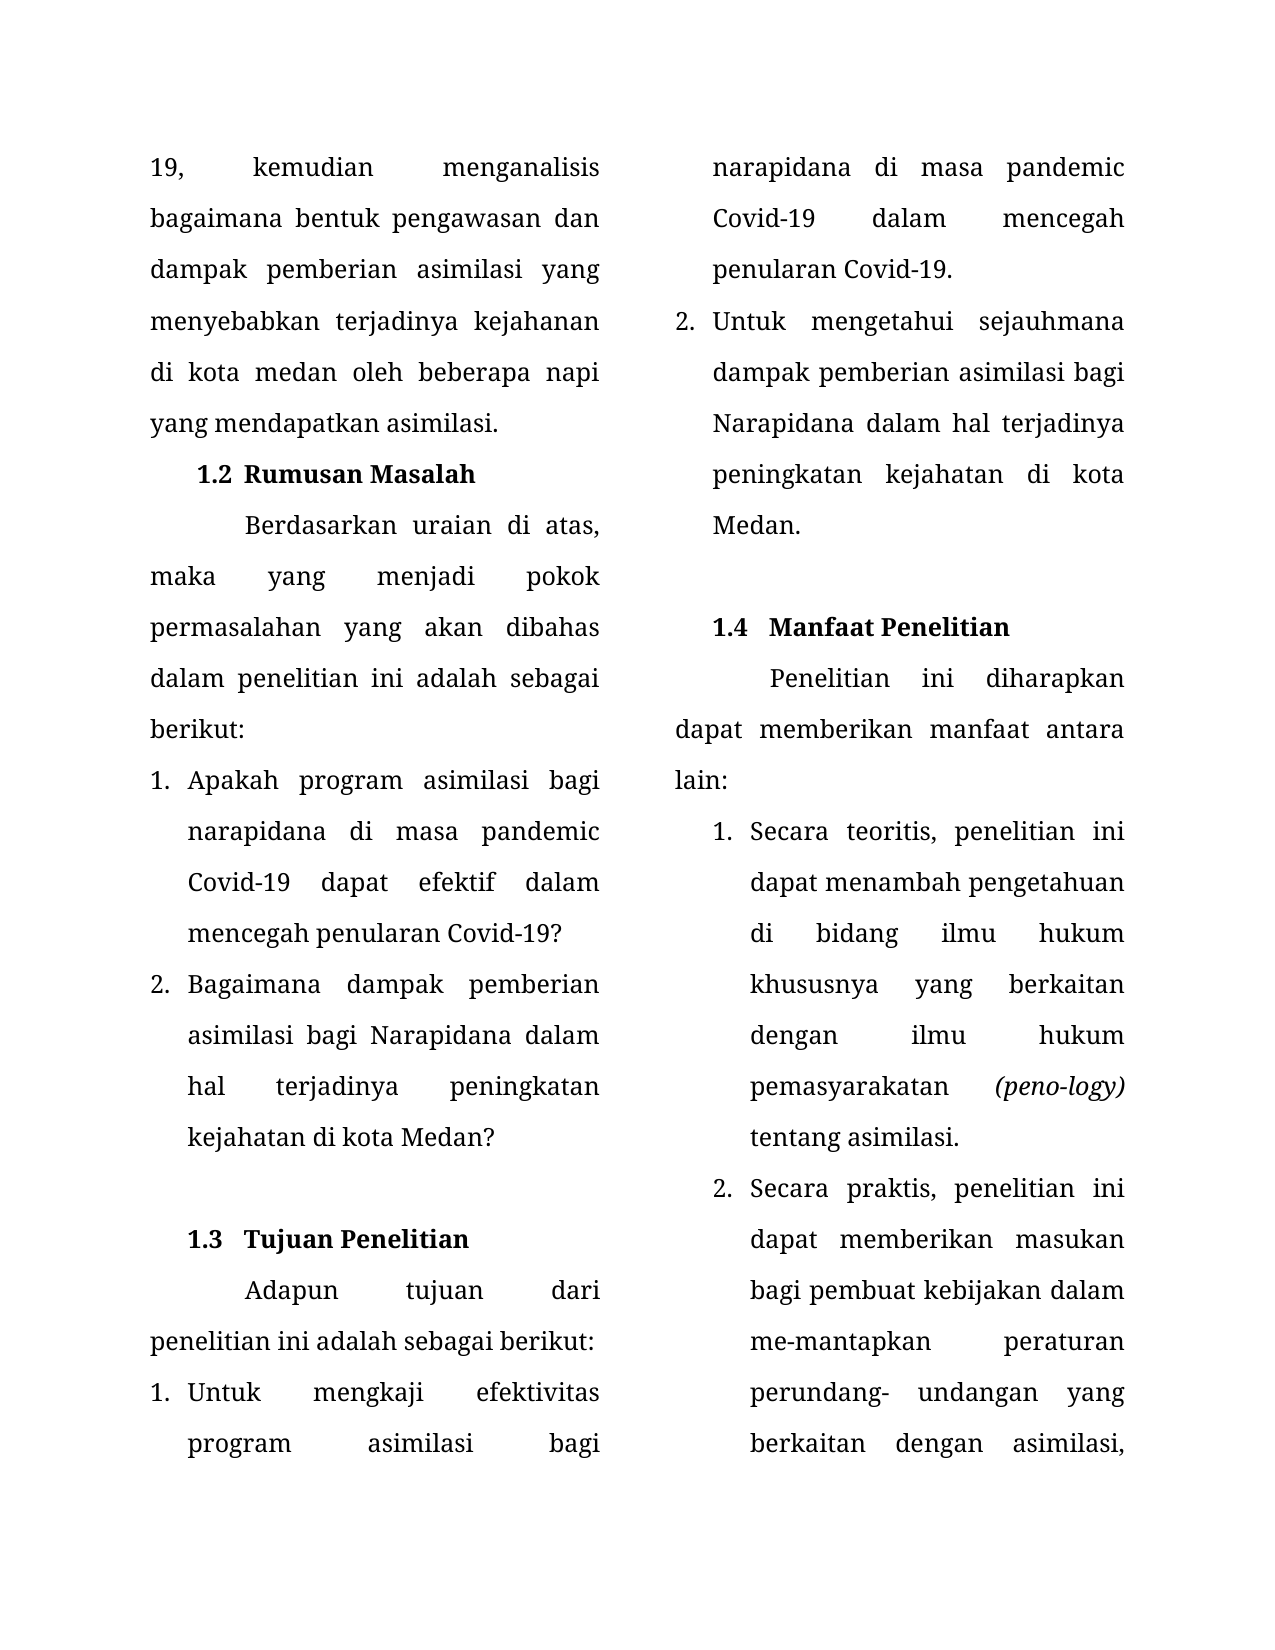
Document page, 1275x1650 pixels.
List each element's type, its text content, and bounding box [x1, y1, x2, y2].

text 1.2 Rumusan Masalah [150, 456, 600, 490]
text Penelitian ini diharapkan dapat memberikan manfaat antara lain: [675, 660, 1125, 797]
text Adapun tujuan dari penelitian ini adalah sebagai berikut: [150, 1273, 600, 1358]
list Bagaimana dampak pemberian asimilasi bagi Narapidana dalam hal terjadinya peningkatan kejahatan di kota Medan? [150, 967, 600, 1154]
text Berdasarkan uraian di atas, maka yang menjadi pokok permasalahan yang akan dibahas dalam penelitian ini adalah sebagai berikut: [150, 507, 600, 746]
text 1. Untuk mengkaji efektivitas program asimilasi bagi narapidana di masa pandemic Covid-19 dalam mencegah penularan Covid-19. [675, 150, 1125, 286]
text 2. Untuk mengetahui sejauhmana dampak pemberian asimilasi bagi Narapidana dalam hal terjadinya peningkatan kejahatan di kota Medan. [675, 303, 1125, 541]
list Apakah program asimilasi bagi narapidana di masa pandemic Covid-19 dapat efektif dalam mencegah penularan Covid-19? [150, 762, 600, 950]
text 1. Untuk mengkaji efektivitas program asimilasi bagi narapidana di masa pandemic Covid-19 dalam mencegah penularan Covid-19. [150, 1375, 600, 1460]
text 1.3 Tujuan Penelitian [187, 1222, 600, 1256]
text 1.4 Manfaat Penelitian [675, 609, 1125, 643]
list Secara teoritis, penelitian ini dapat menambah pengetahuan di bidang ilmu hukum khususnya yang berkaitan dengan ilmu hukum pemasyarakatan (peno-logy) tentang asimilasi. [712, 813, 1125, 1154]
